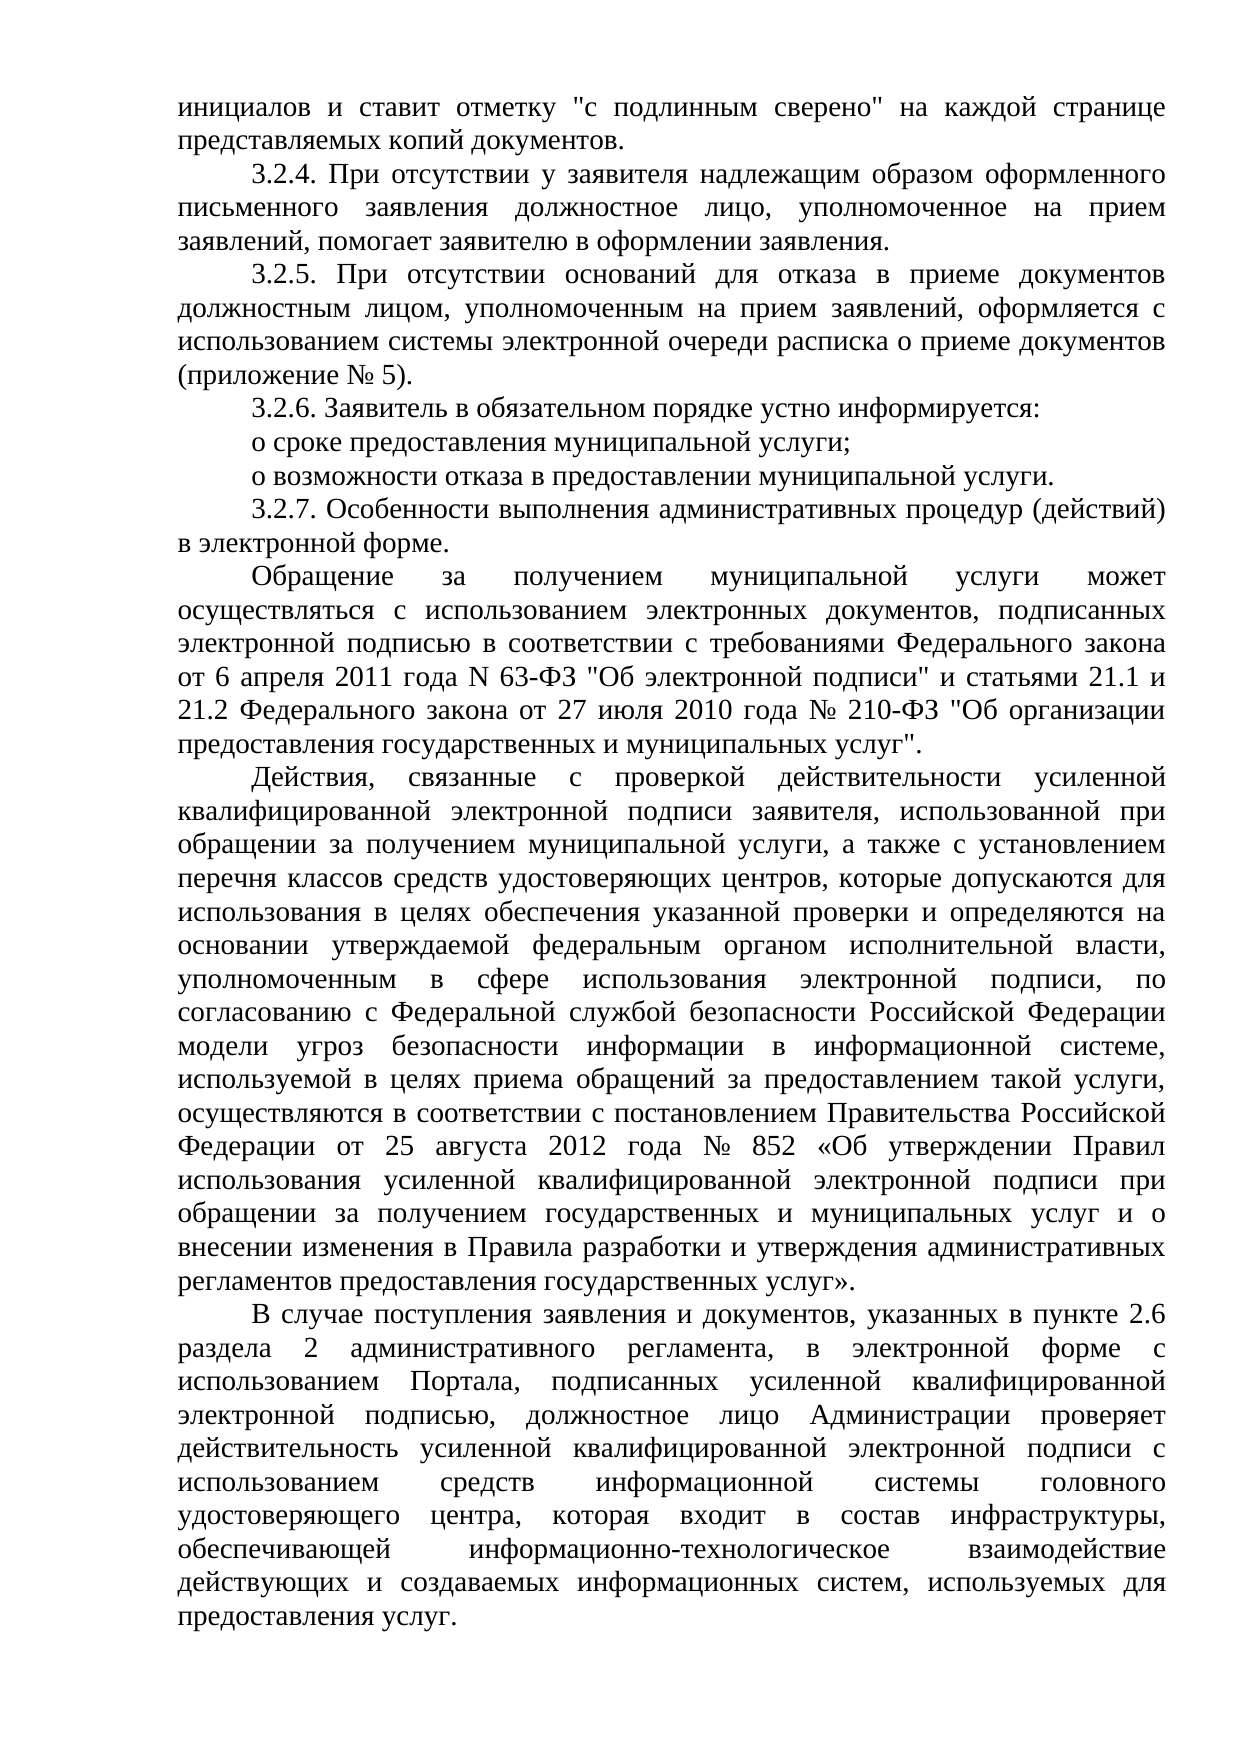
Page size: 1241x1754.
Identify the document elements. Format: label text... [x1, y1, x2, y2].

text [177, 89, 1167, 156]
text В случае поступления заявления и документов, указанных в пункте 2.6 раздела 2 административного регламента, в электронной форме с использованием Портала, подписанных усиленной квалифицированной электронной подписью, должностное лицо Администрации проверяет действительность усиленной квалифицированной электронной подписи с использованием средств информационной системы головного удостоверяющего центра, которая входит в состав инфраструктуры, обеспечивающей информационно-технологическое взаимодействие действующих и создаваемых информационных систем, используемых для предоставления услуг. [177, 1296, 1167, 1632]
text 3.2.5. При отсутствии оснований для отказа в приеме документов должностным лицом, уполномоченным на прием заявлений, оформляется с использованием системы электронной очереди расписка о приеме документов (приложение № 5). [177, 256, 1167, 391]
text Обращение за получением муниципальной услуги может осуществляться с использованием электронных документов, подписанных электронной подписью в соответствии с требованиями Федерального закона от 6 апреля 2011 года N 63-ФЗ "Об электронной подписи" и статьями 21.1 и 21.2 Федерального закона от 27 июля 2010 года № 210-ФЗ "Об организации предоставления государственных и муниципальных услуг". [177, 558, 1167, 759]
text о возможности отказа в предоставлении муниципальной услуги. [177, 458, 1167, 491]
text 3.2.6. Заявитель в обязательном порядке устно информируется: [177, 391, 1167, 424]
text 3.2.4. При отсутствии у заявителя надлежащим образом оформленного письменного заявления должностное лицо, уполномоченное на прием заявлений, помогает заявителю в оформлении заявления. [177, 156, 1167, 256]
text Действия, связанные с проверкой действительности усиленной квалифицированной электронной подписи заявителя, использованной при обращении за получением муниципальной услуги, а также с установлением перечня классов средств удостоверяющих центров, которые допускаются для использования в целях обеспечения указанной проверки и определяются на основании утверждаемой федеральным органом исполнительной власти, уполномоченным в сфере использования электронной подписи, по согласованию с Федеральной службой безопасности Российской Федерации модели угроз безопасности информации в информационной системе, используемой в целях приема обращений за предоставлением такой услуги, осуществляются в соответствии с постановлением Правительства Российской Федерации от 25 августа 2012 года № 852 «Об утверждении Правил использования усиленной квалифицированной электронной подписи при обращении за получением государственных и муниципальных услуг и о внесении изменения в Правила разработки и утверждения административных регламентов предоставления государственных услуг». [177, 759, 1167, 1296]
text о сроке предоставления муниципальной услуги; [177, 424, 1167, 458]
text 3.2.7. Особенности выполнения административных процедур (действий) в электронной форме. [177, 491, 1167, 558]
